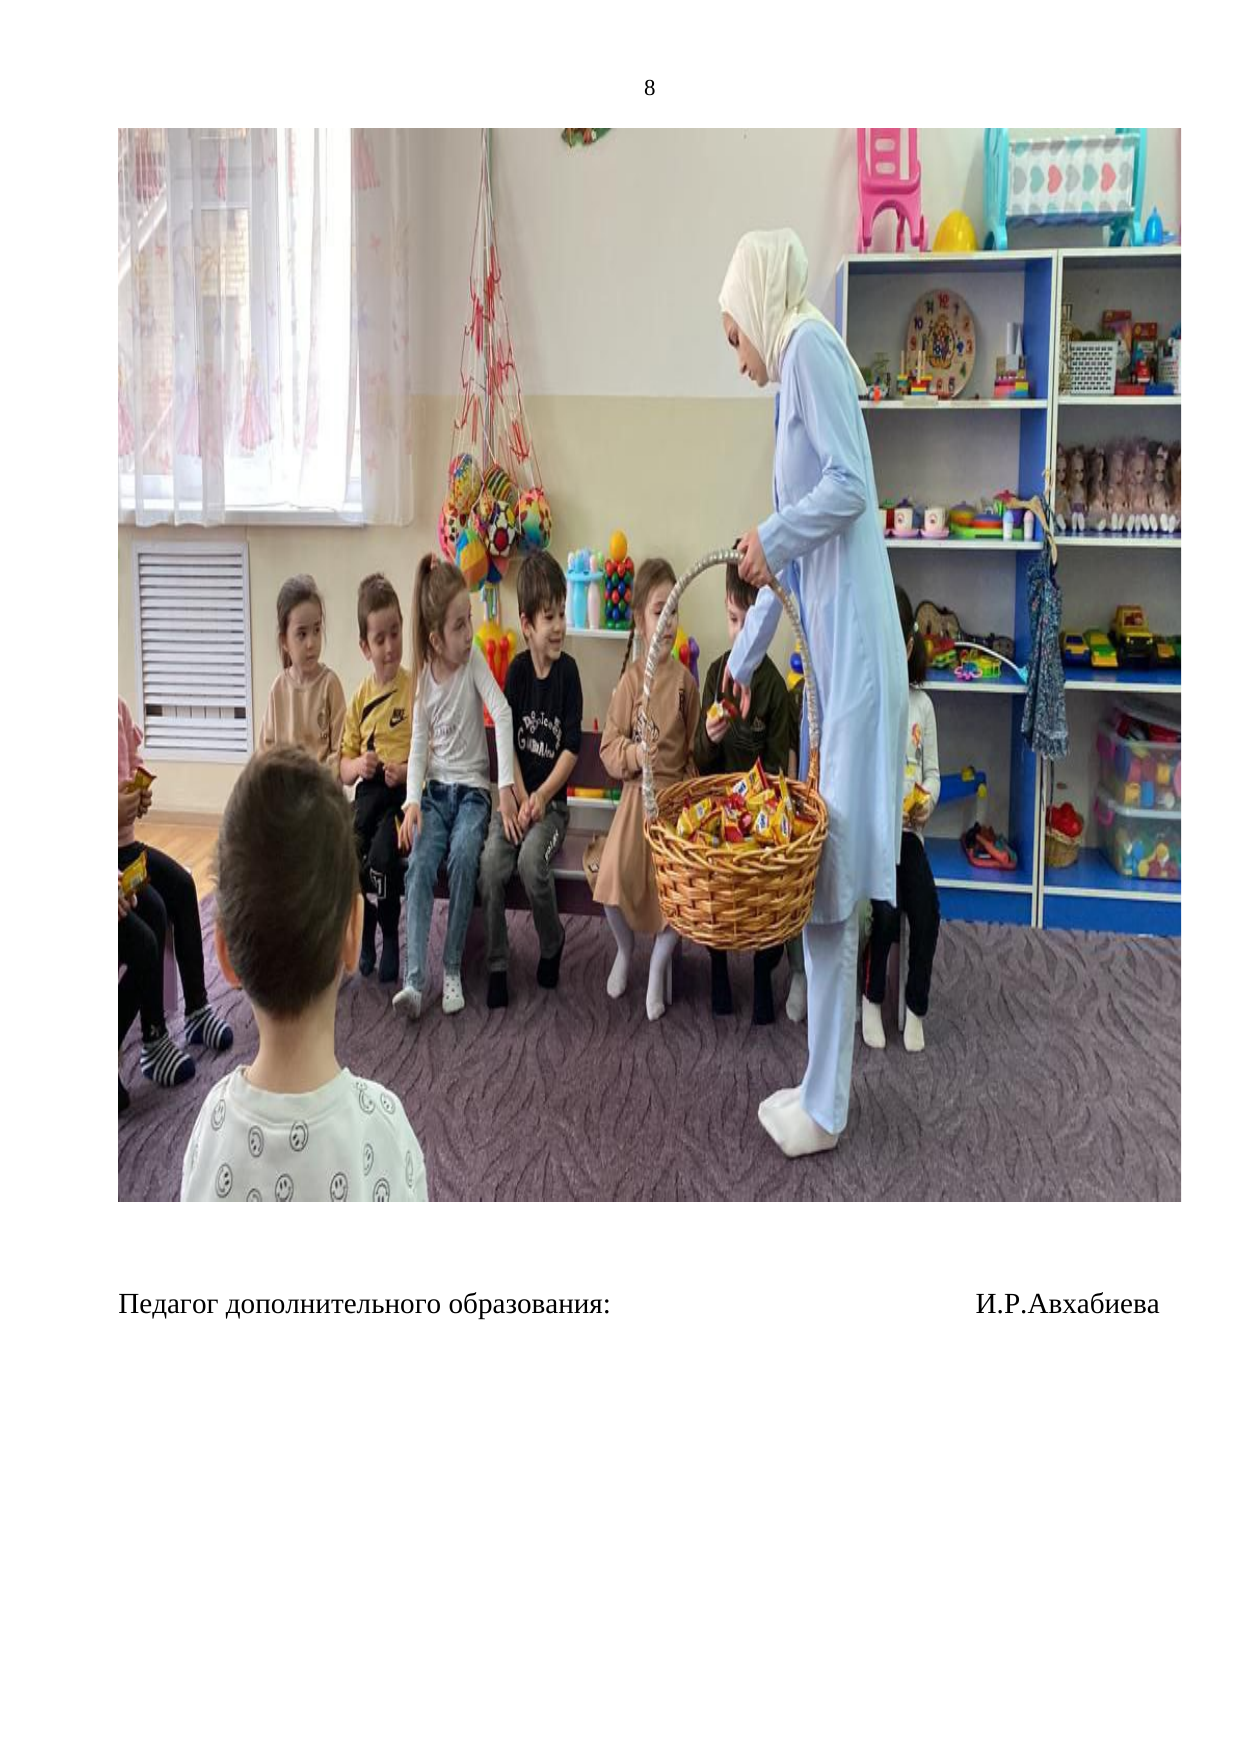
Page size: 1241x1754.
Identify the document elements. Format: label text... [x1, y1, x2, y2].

picture [118, 128, 1182, 1202]
text Педагог дополнительного образования: И.Р.Авхабиева [118, 1286, 1166, 1319]
